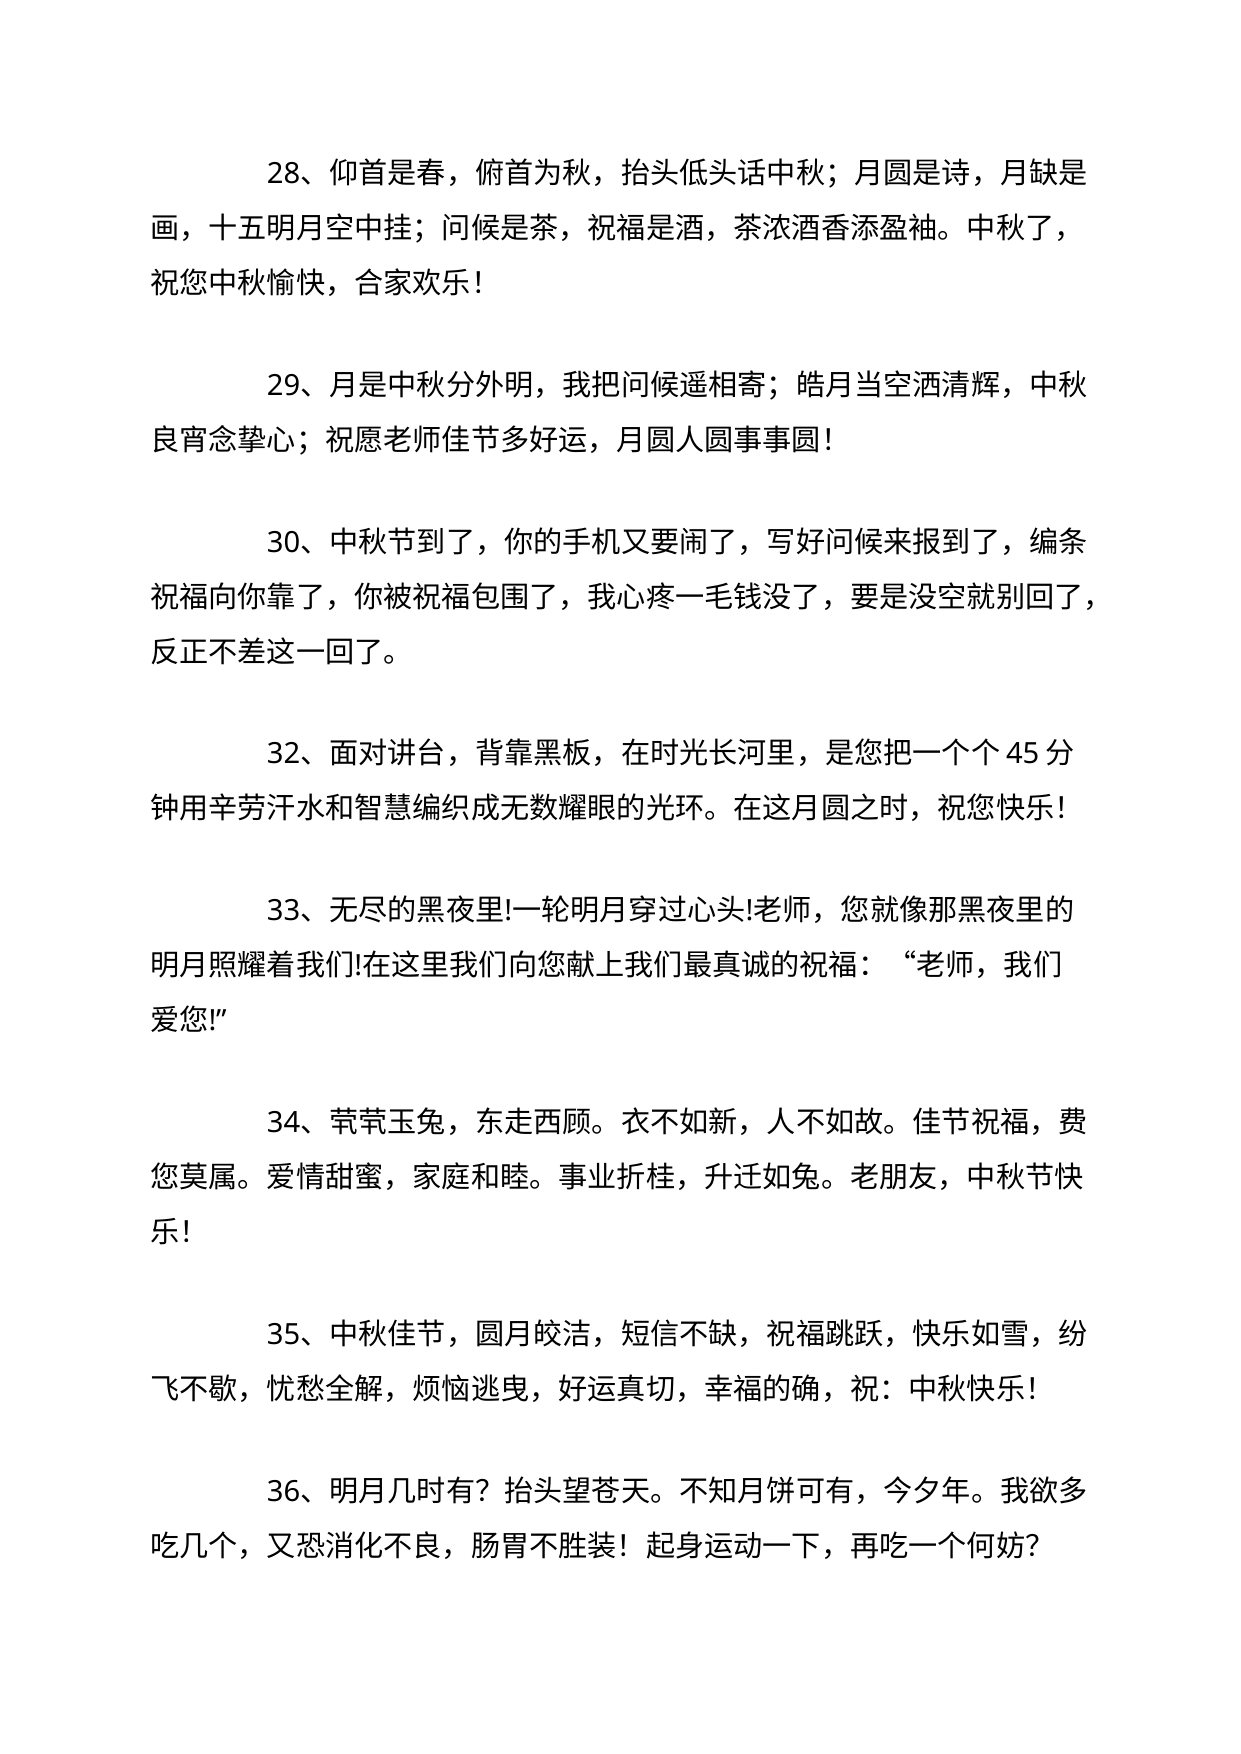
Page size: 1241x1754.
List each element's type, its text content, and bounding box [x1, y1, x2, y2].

text 29、月是中秋分外明，我把问候遥相寄；皓月当空洒清辉，中秋良宵念挚心；祝愿老师佳节多好运，月圆人圆事事圆！ [150, 362, 1090, 459]
text 36、明月几时有？抬头望苍天。不知月饼可有，今夕年。我欲多吃几个，又恐消化不良，肠胃不胜装！起身运动一下，再吃一个何妨？ [150, 1467, 1090, 1564]
text 35、中秋佳节，圆月皎洁，短信不缺，祝福跳跃，快乐如雪，纷飞不歇，忧愁全解，烦恼逃曳，好运真切，幸福的确，祝：中秋快乐！ [150, 1311, 1090, 1408]
text 34、茕茕玉兔，东走西顾。衣不如新，人不如故。佳节祝福，费您莫属。爱情甜蜜，家庭和睦。事业折桂，升迁如兔。老朋友，中秋节快乐！ [150, 1099, 1090, 1251]
text 32、面对讲台，背靠黑板，在时光长河里，是您把一个个45分钟用辛劳汗水和智慧编织成无数耀眼的光环。在这月圆之时，祝您快乐！ [150, 730, 1090, 827]
text 33、无尽的黑夜里!一轮明月穿过心头!老师，您就像那黑夜里的明月照耀着我们!在这里我们向您献上我们最真诚的祝福：“老师，我们爱您!” [150, 887, 1090, 1039]
text 28、仰首是春，俯首为秋，抬头低头话中秋；月圆是诗，月缺是画，十五明月空中挂；问候是茶，祝福是酒，茶浓酒香添盈袖。中秋了，祝您中秋愉快，合家欢乐！ [150, 150, 1090, 302]
text 30、中秋节到了，你的手机又要闹了，写好问候来报到了，编条祝福向你靠了，你被祝福包围了，我心疼一毛钱没了，要是没空就别回了，反正不差这一回了。 [150, 518, 1090, 671]
